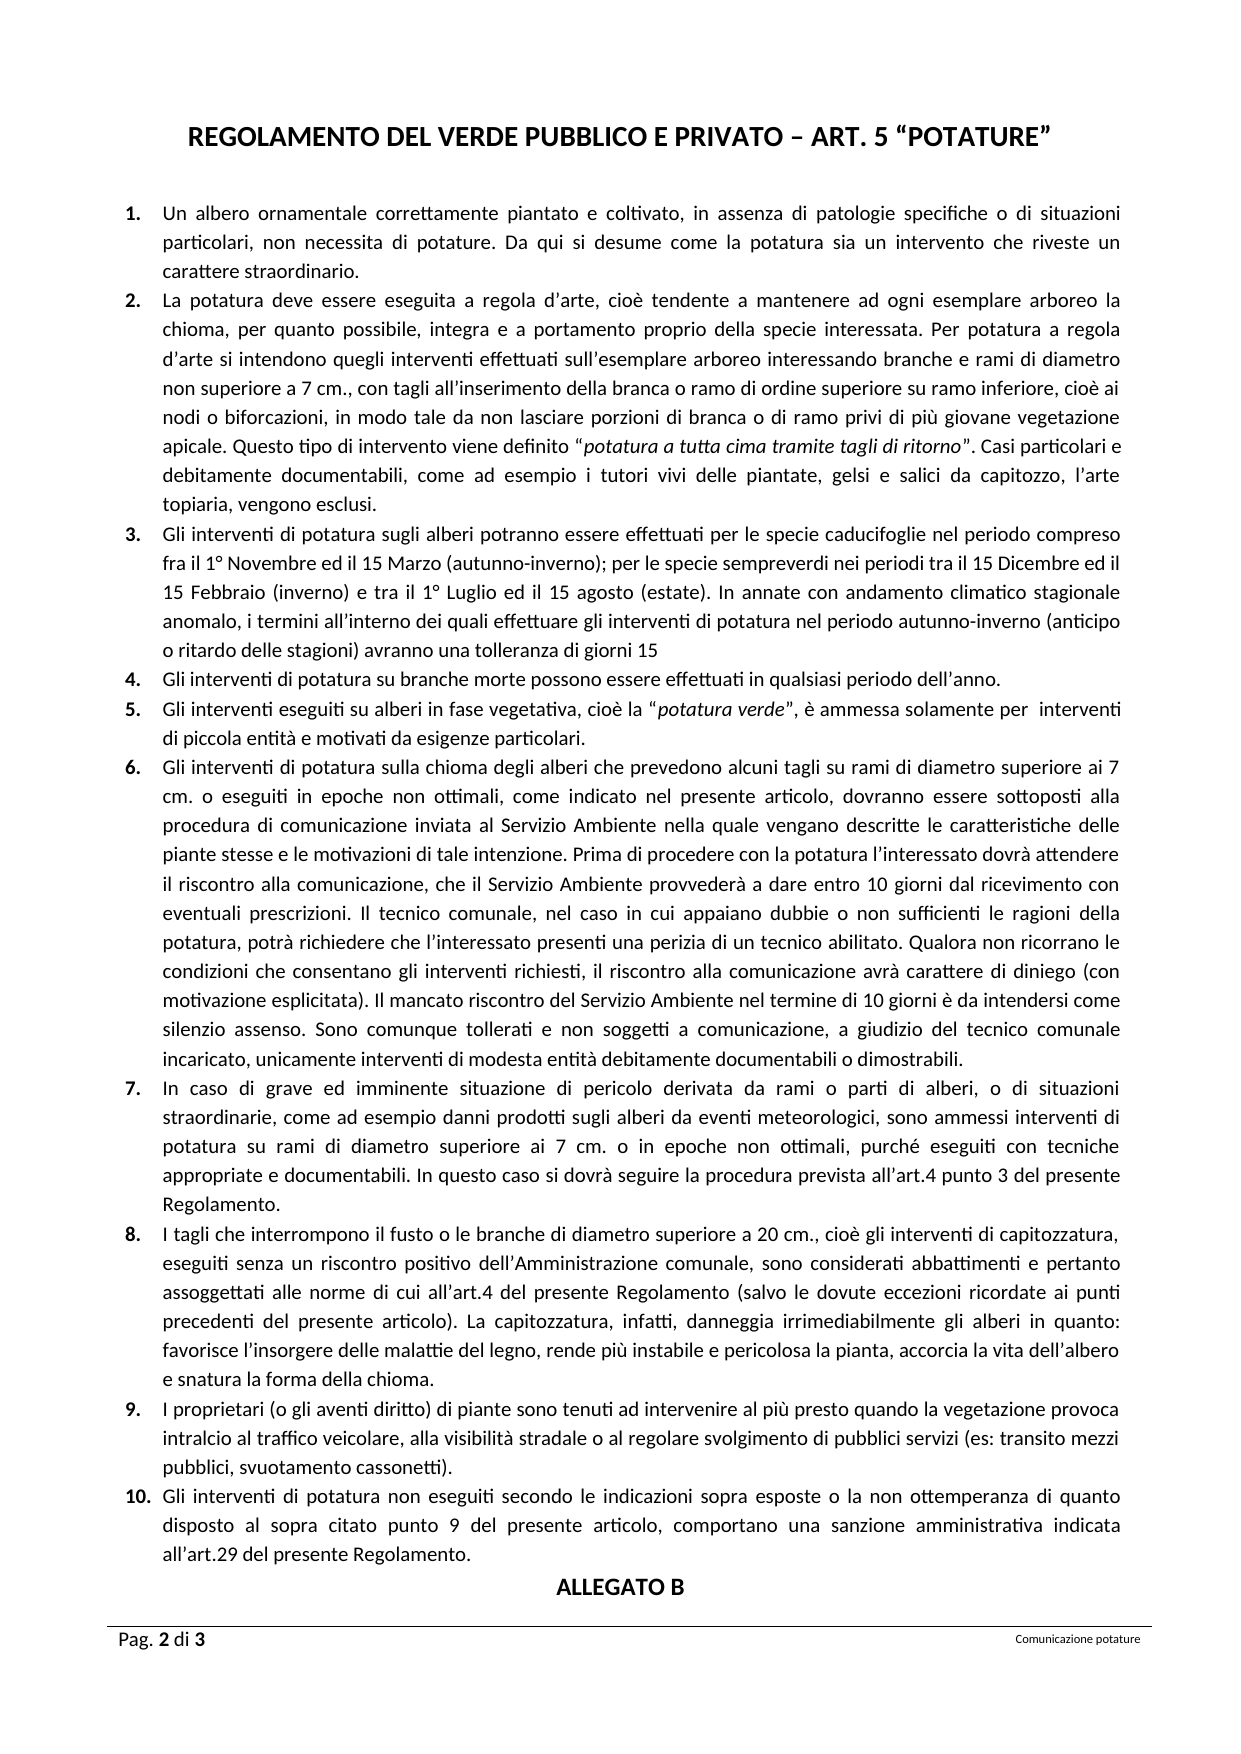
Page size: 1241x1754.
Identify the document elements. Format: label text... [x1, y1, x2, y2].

list La potatura deve essere eseguita a regola d’arte, cioè tendente a mantenere ad ogni esemplare arboreo la chioma, per quanto possibile, integra e a portamento proprio della specie interessata. Per potatura a regola d’arte si intendono quegli interventi effettuati sull’esemplare arboreo interessando branche e rami di diametro non superiore a 7 cm., con tagli all’inserimento della branca o ramo di ordine superiore su ramo inferiore, cioè ai nodi o biforcazioni, in modo tale da non lasciare porzioni di branca o di ramo privi di più giovane vegetazione apicale. Questo tipo di intervento viene definito “potatura a tutta cima tramite tagli di ritorno”. Casi particolari e debitamente documentabili, come ad esempio i tutori vivi delle piantate, gelsi e salici da capitozzo, l’arte topiaria, vengono esclusi. [125, 287, 1122, 517]
list Gli interventi di potatura non eseguiti secondo le indicazioni sopra esposte o la non ottemperanza di quanto disposto al sopra citato punto 9 del presente articolo, comportano una sanzione amministrativa indicata all’art.29 del presente Regolamento. [125, 1483, 1122, 1567]
text REGOLAMENTO DEL VERDE PUBBLICO E PRIVATO – ART. 5 “POTATURE” [118, 118, 1122, 154]
text ALLEGATO B [118, 1571, 1122, 1601]
list Gli interventi di potatura sugli alberi potranno essere effettuati per le specie caducifoglie nel periodo compreso fra il 1° Novembre ed il 15 Marzo (autunno-inverno); per le specie sempreverdi nei periodi tra il 15 Dicembre ed il 15 Febbraio (inverno) e tra il 1° Luglio ed il 15 agosto (estate). In annate con andamento climatico stagionale anomalo, i termini all’interno dei quali effettuare gli interventi di potatura nel periodo autunno-inverno (anticipo o ritardo delle stagioni) avranno una tolleranza di giorni 15 [125, 521, 1122, 663]
list Gli interventi eseguiti su alberi in fase vegetativa, cioè la “potatura verde”, è ammessa solamente per interventi di piccola entità e motivati da esigenze particolari. [125, 696, 1122, 750]
list I tagli che interrompono il fusto o le branche di diametro superiore a 20 cm., cioè gli interventi di capitozzatura, eseguiti senza un riscontro positivo dell’Amministrazione comunale, sono considerati abbattimenti e pertanto assoggettati alle norme di cui all’art.4 del presente Regolamento (salvo le dovute eccezioni ricordate ai punti precedenti del presente articolo). La capitozzatura, infatti, danneggia irrimediabilmente gli alberi in quanto: favorisce l’insorgere delle malattie del legno, rende più instabile e pericolosa la pianta, accorcia la vita dell’albero e snatura la forma della chioma. [125, 1221, 1122, 1392]
list In caso di grave ed imminente situazione di pericolo derivata da rami o parti di alberi, o di situazioni straordinarie, come ad esempio danni prodotti sugli alberi da eventi meteorologici, sono ammessi interventi di potatura su rami di diametro superiore ai 7 cm. o in epoche non ottimali, purché eseguiti con tecniche appropriate e documentabili. In questo caso si dovrà seguire la procedura prevista all’art.4 punto 3 del presente Regolamento. [125, 1075, 1122, 1217]
list Un albero ornamentale correttamente piantato e coltivato, in assenza di patologie specifiche o di situazioni particolari, non necessita di potature. Da qui si desume come la potatura sia un intervento che riveste un carattere straordinario. [125, 200, 1122, 284]
list Gli interventi di potatura su branche morte possono essere effettuati in qualsiasi periodo dell’anno. [125, 667, 1122, 692]
list I proprietari (o gli aventi diritto) di piante sono tenuti ad intervenire al più presto quando la vegetazione provoca intralcio al traffico veicolare, alla visibilità stradale o al regolare svolgimento di pubblici servizi (es: transito mezzi pubblici, svuotamento cassonetti). [125, 1396, 1122, 1479]
list Gli interventi di potatura sulla chioma degli alberi che prevedono alcuni tagli su rami di diametro superiore ai 7 cm. o eseguiti in epoche non ottimali, come indicato nel presente articolo, dovranno essere sottoposti alla procedura di comunicazione inviata al Servizio Ambiente nella quale vengano descritte le caratteristiche delle piante stesse e le motivazioni di tale intenzione. Prima di procedere con la potatura l’interessato dovrà attendere il riscontro alla comunicazione, che il Servizio Ambiente provvederà a dare entro 10 giorni dal ricevimento con eventuali prescrizioni. Il tecnico comunale, nel caso in cui appaiano dubbie o non sufficienti le ragioni della potatura, potrà richiedere che l’interessato presenti una perizia di un tecnico abilitato. Qualora non ricorrano le condizioni che consentano gli interventi richiesti, il riscontro alla comunicazione avrà carattere di diniego (con motivazione esplicitata). Il mancato riscontro del Servizio Ambiente nel termine di 10 giorni è da intendersi come silenzio assenso. Sono comunque tollerati e non soggetti a comunicazione, a giudizio del tecnico comunale incaricato, unicamente interventi di modesta entità debitamente documentabili o dimostrabili. [125, 754, 1122, 1071]
